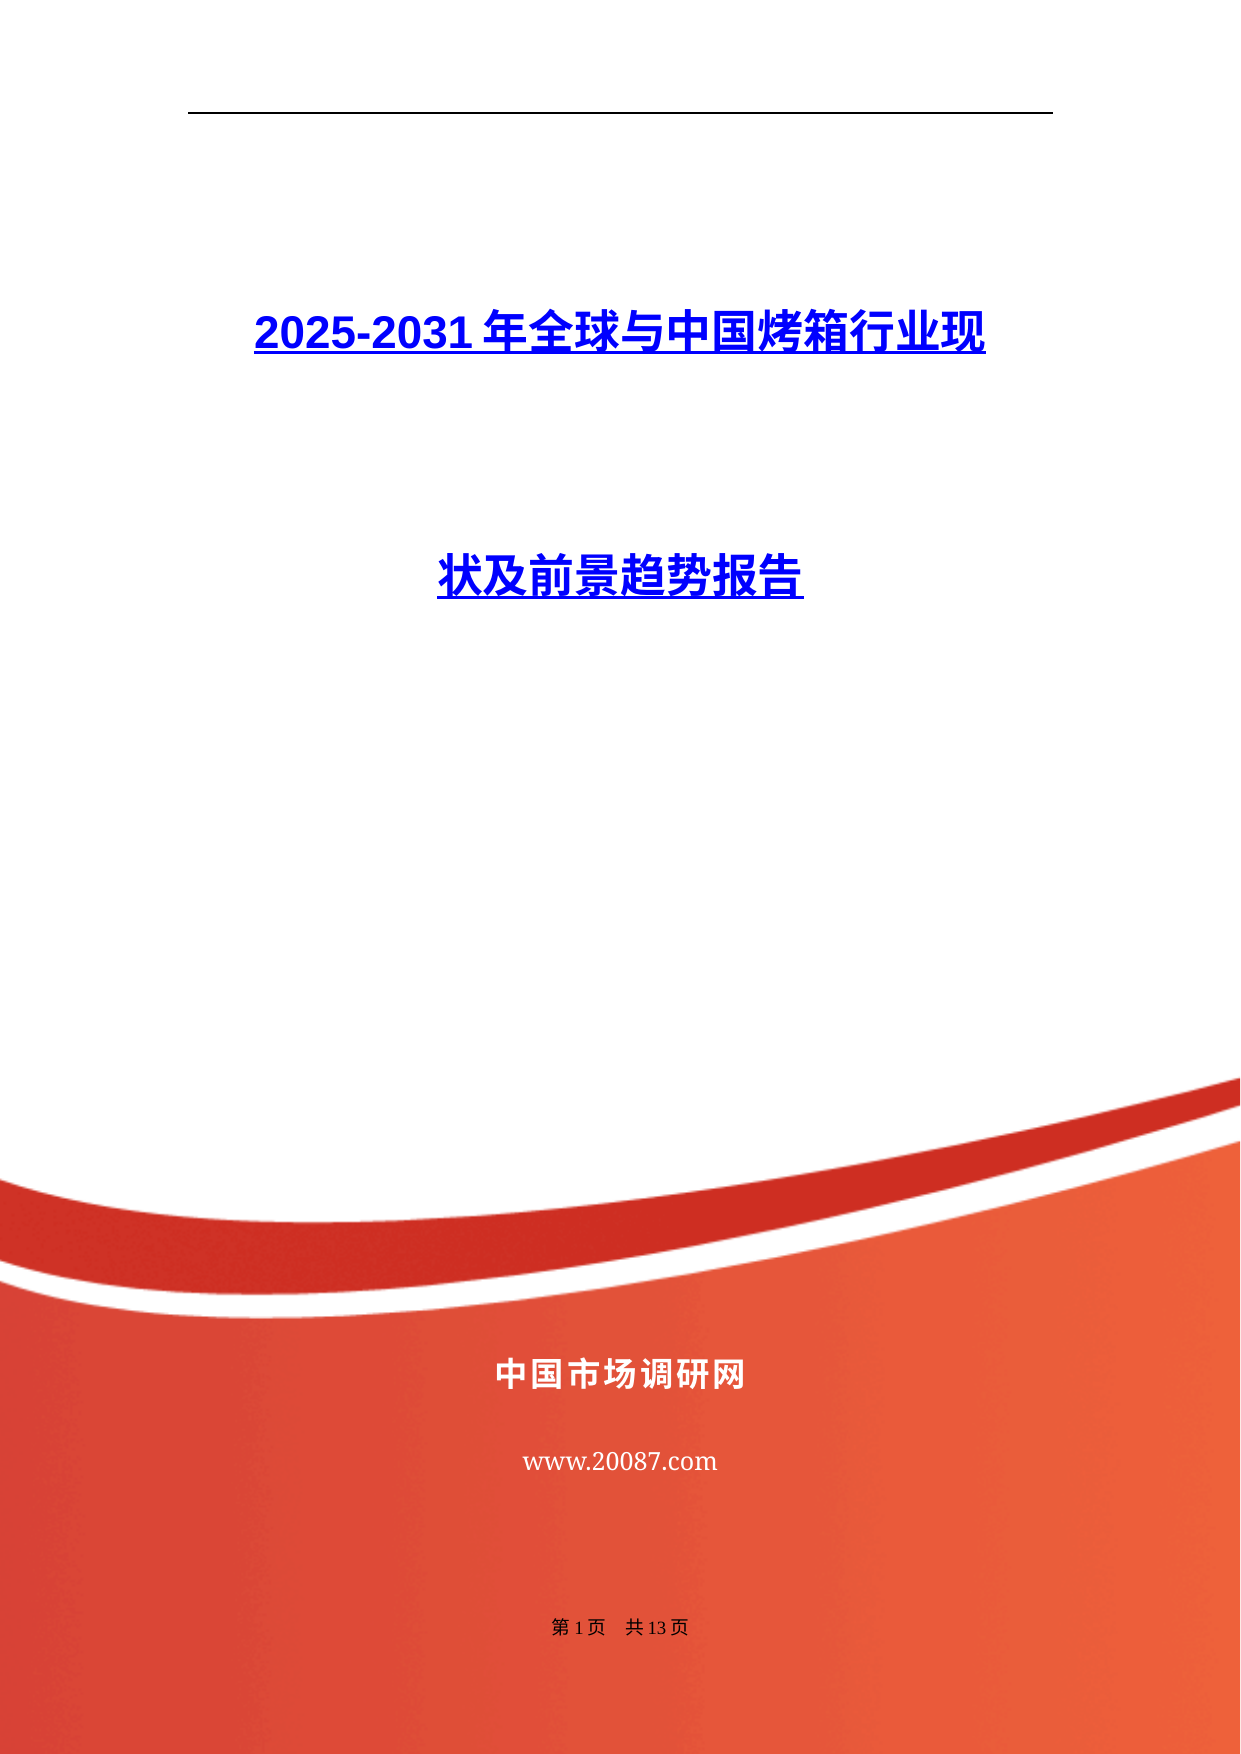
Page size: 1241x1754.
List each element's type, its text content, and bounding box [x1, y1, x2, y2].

picture [0, 1006, 1241, 1754]
subtitle 中国市场调研网 [187, 1339, 1053, 1404]
text www.20087.com [187, 1428, 1053, 1493]
table_header 2025-2031年全球与中国烤箱行业现状及前景趋势报告 [188, 207, 1053, 773]
